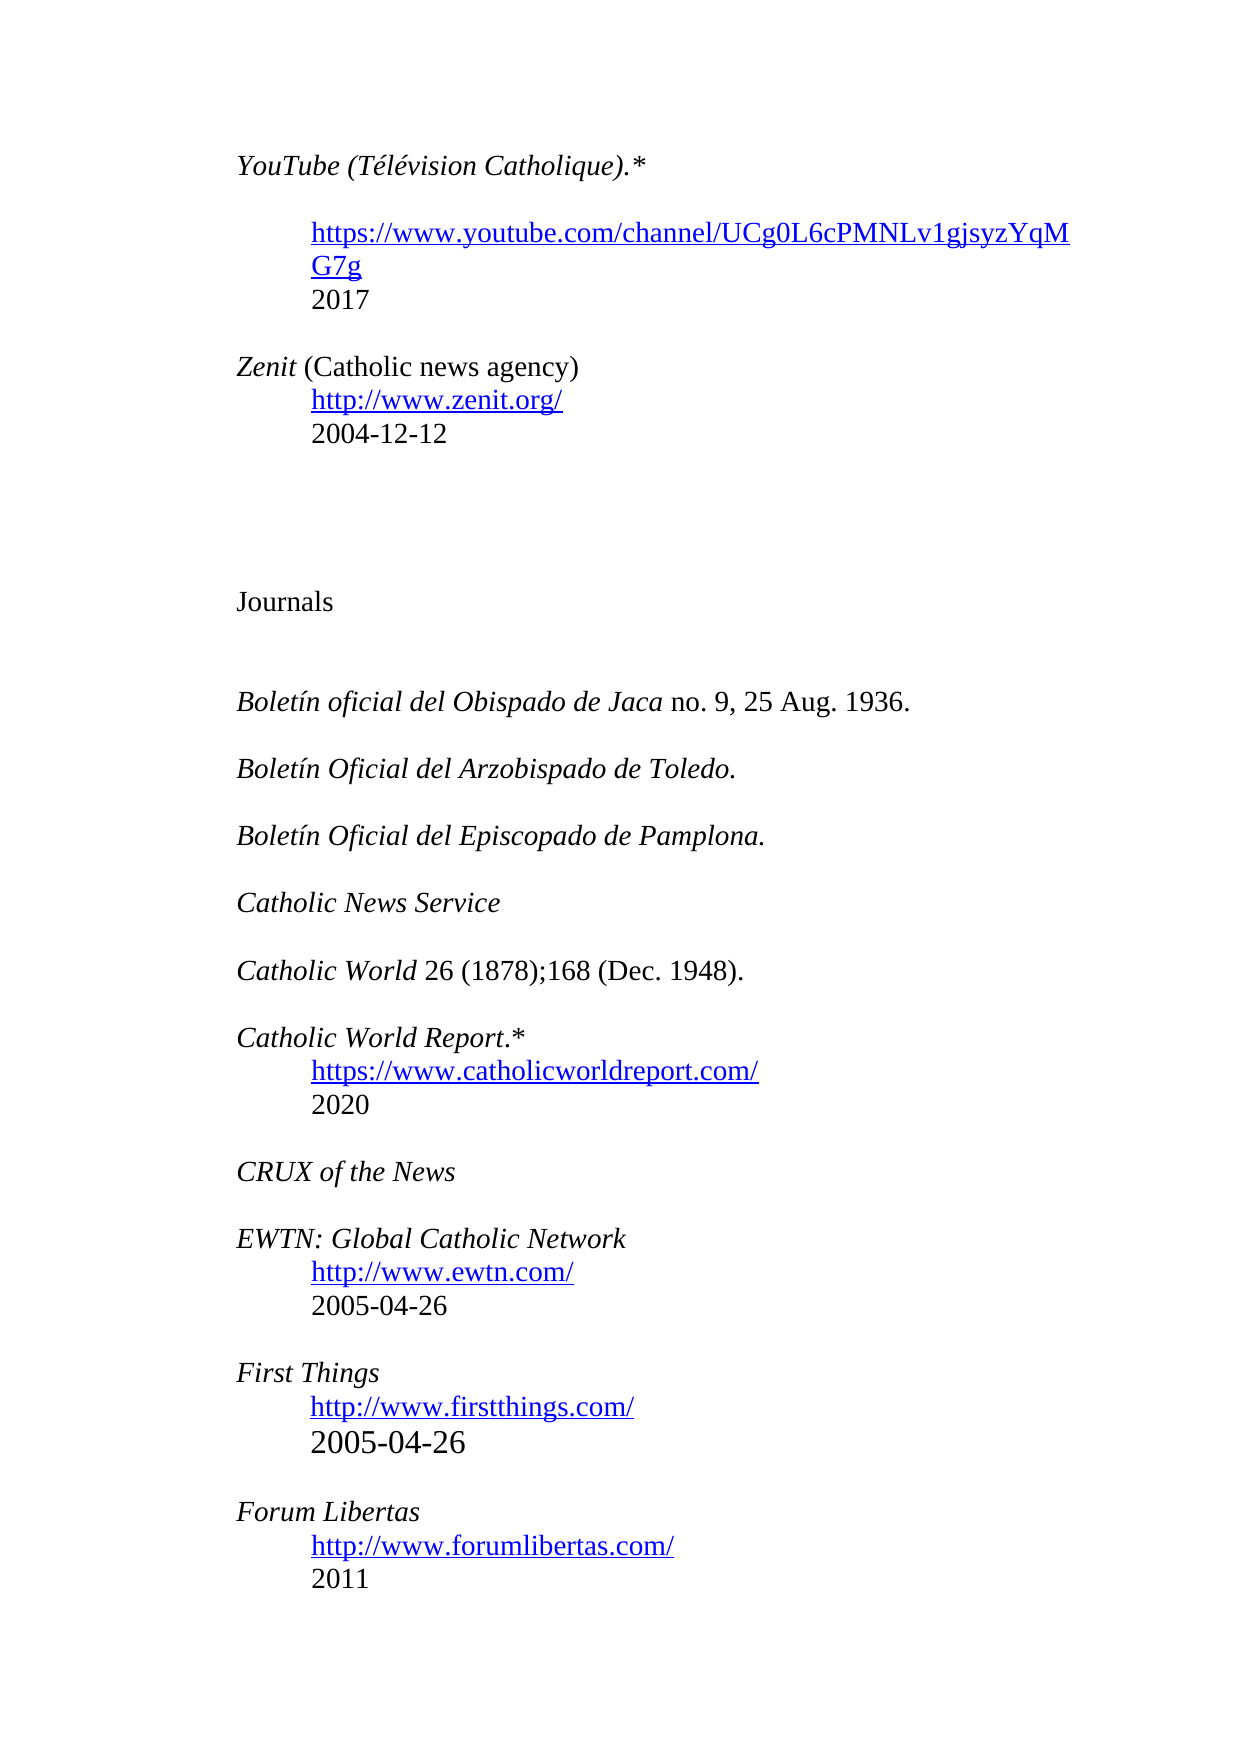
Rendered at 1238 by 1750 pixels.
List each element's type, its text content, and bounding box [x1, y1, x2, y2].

text http://www.firstthings.com/ [310, 1389, 1078, 1422]
subtitle First Things [236, 1355, 1078, 1389]
text 2005-04-26 [310, 1422, 1078, 1461]
text 2005-04-26 [236, 1288, 1078, 1322]
text Catholic World Report.* [236, 1020, 1078, 1053]
text Catholic World 26 (1878);168 (Dec. 1948). [236, 953, 1078, 986]
text Forum Libertas [236, 1494, 1078, 1528]
text http://www.forumlibertas.com/ [236, 1528, 1078, 1561]
text 2020 [236, 1087, 1078, 1120]
text https://www.catholicworldreport.com/ [236, 1053, 1078, 1087]
text 2011 [236, 1561, 1078, 1595]
text 2017 [236, 282, 1078, 315]
text 2004-12-12 [236, 416, 1078, 449]
text http://www.zenit.org/ [236, 382, 1078, 416]
text Boletín Oficial del Episcopado de Pamplona. [236, 818, 1078, 852]
text Boletín oficial del Obispado de Jaca no. 9, 25 Aug. 1936. [236, 684, 1078, 718]
text Zenit (Catholic news agency) [236, 349, 1078, 382]
text YouTube (Télévision Catholique).* [236, 148, 1078, 181]
text EWTN: Global Catholic Network [236, 1221, 1078, 1254]
text Boletín Oficial del Arzobispado de Toledo. [236, 751, 1078, 785]
text CRUX of the News [236, 1154, 1078, 1187]
text http://www.ewtn.com/ [236, 1254, 1078, 1288]
text Journals [236, 584, 1078, 617]
text https://www.youtube.com/channel/UCg0L6cPMNLv1gjsyzYqMG7g [236, 181, 1078, 282]
text Catholic News Service [236, 886, 1078, 919]
